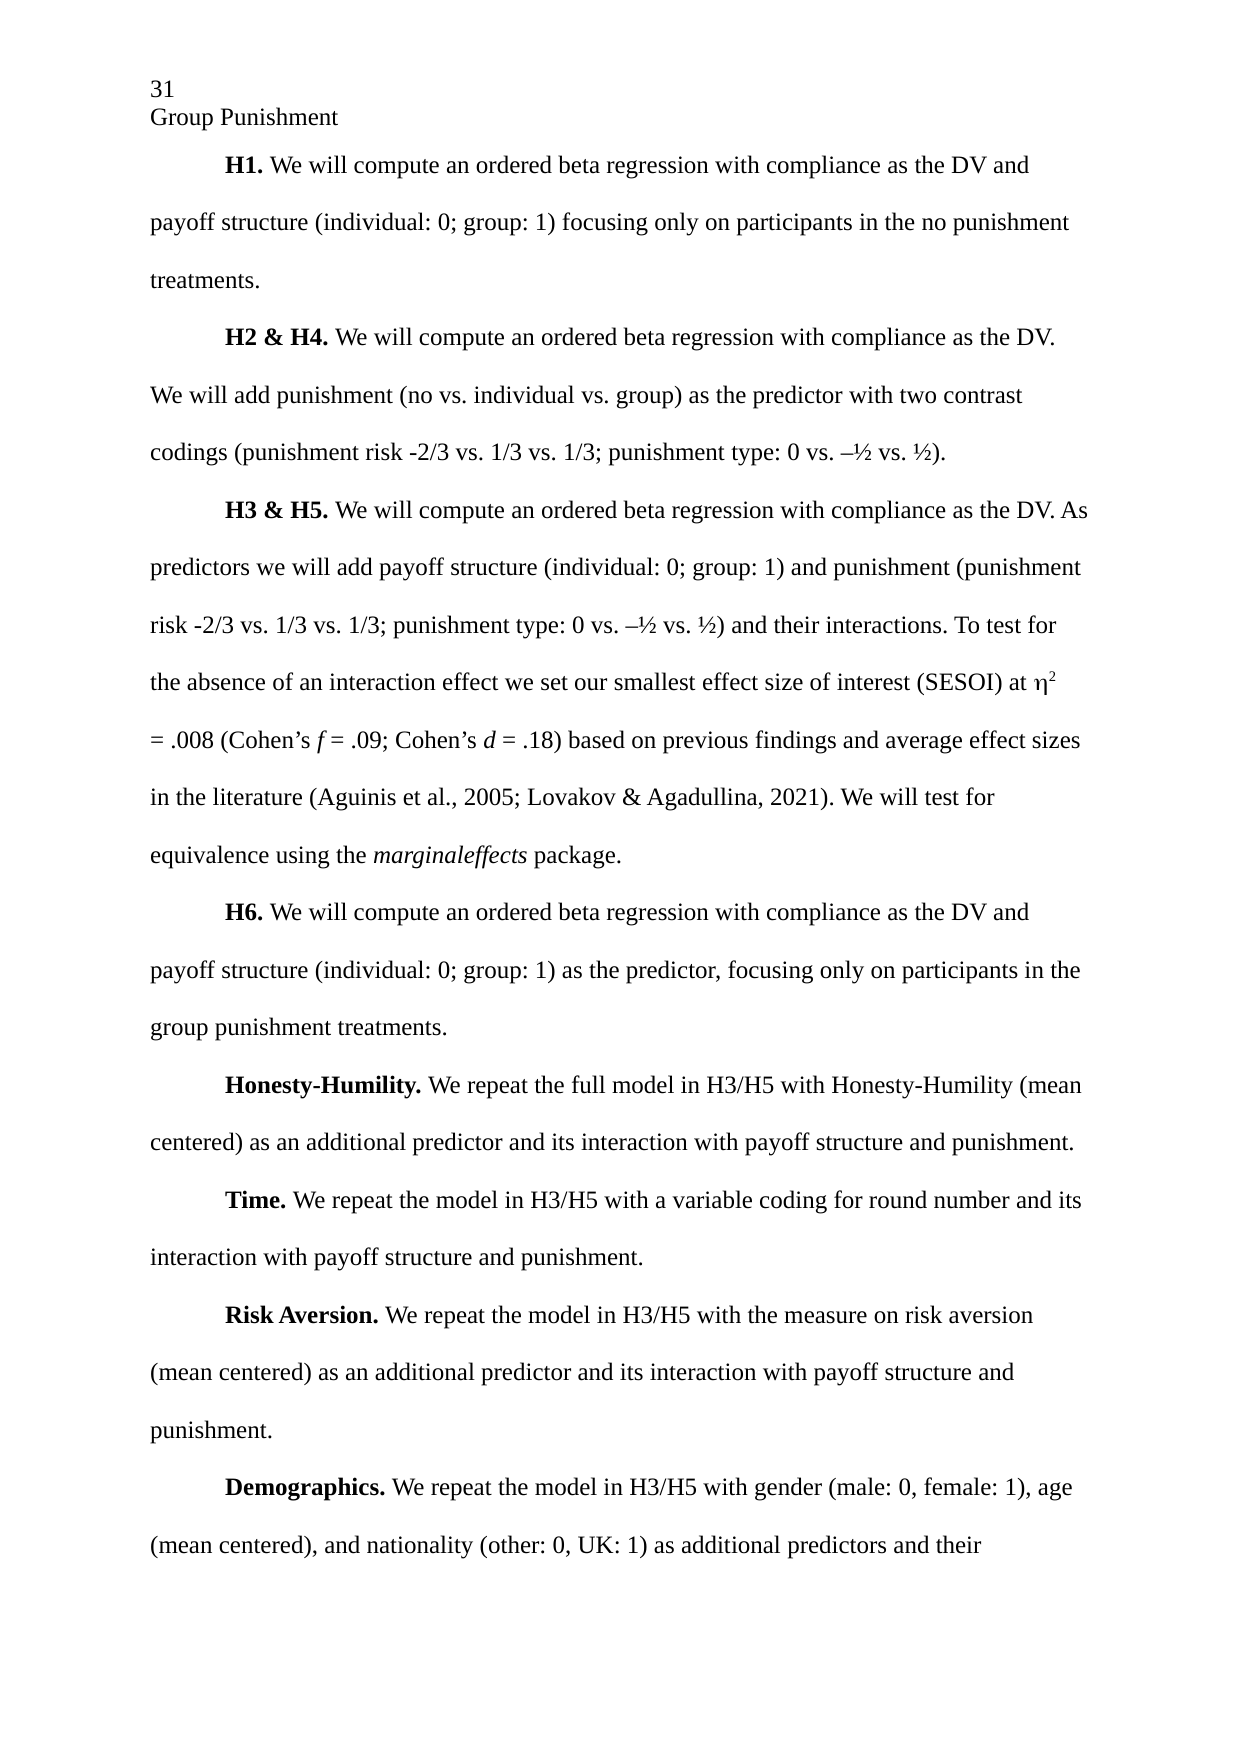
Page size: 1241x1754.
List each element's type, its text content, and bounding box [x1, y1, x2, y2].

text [150, 1472, 1090, 1559]
text H2 & H4. We will compute an ordered beta regression with compliance as the DV. We will add punishment (no vs. individual vs. group) as the predictor with two contrast codings (punishment risk -2/3 vs. 1/3 vs. 1/3; punishment type: 0 vs. –½ vs. ½). [150, 322, 1090, 466]
text H1. We will compute an ordered beta regression with compliance as the DV and payoff structure (individual: 0; group: 1) focusing only on participants in the no punishment treatments. [150, 150, 1090, 294]
text Risk Aversion. We repeat the model in H3/H5 with the measure on risk aversion (mean centered) as an additional predictor and its interaction with payoff structure and punishment. [150, 1300, 1090, 1444]
text H3 & H5. We will compute an ordered beta regression with compliance as the DV. As predictors we will add payoff structure (individual: 0; group: 1) and punishment (punishment risk -2/3 vs. 1/3 vs. 1/3; punishment type: 0 vs. –½ vs. ½) and their interactions. To test for the absence of an interaction effect we set our smallest effect size of interest (SESOI) at h2 = .008 (Cohen’s f = .09; Cohen’s d = .18) based on previous findings and average effect sizes in the literature (Aguinis et al., 2005; Lovakov & Agadullina, 2021). We will test for equivalence using the marginaleffects package. [150, 495, 1090, 869]
text Honesty-Humility. We repeat the full model in H3/H5 with Honesty-Humility (mean centered) as an additional predictor and its interaction with payoff structure and punishment. [150, 1070, 1090, 1156]
text H6. We will compute an ordered beta regression with compliance as the DV and payoff structure (individual: 0; group: 1) as the predictor, focusing only on participants in the group punishment treatments. [150, 897, 1090, 1041]
text Time. We repeat the model in H3/H5 with a variable coding for round number and its interaction with payoff structure and punishment. [150, 1185, 1090, 1271]
